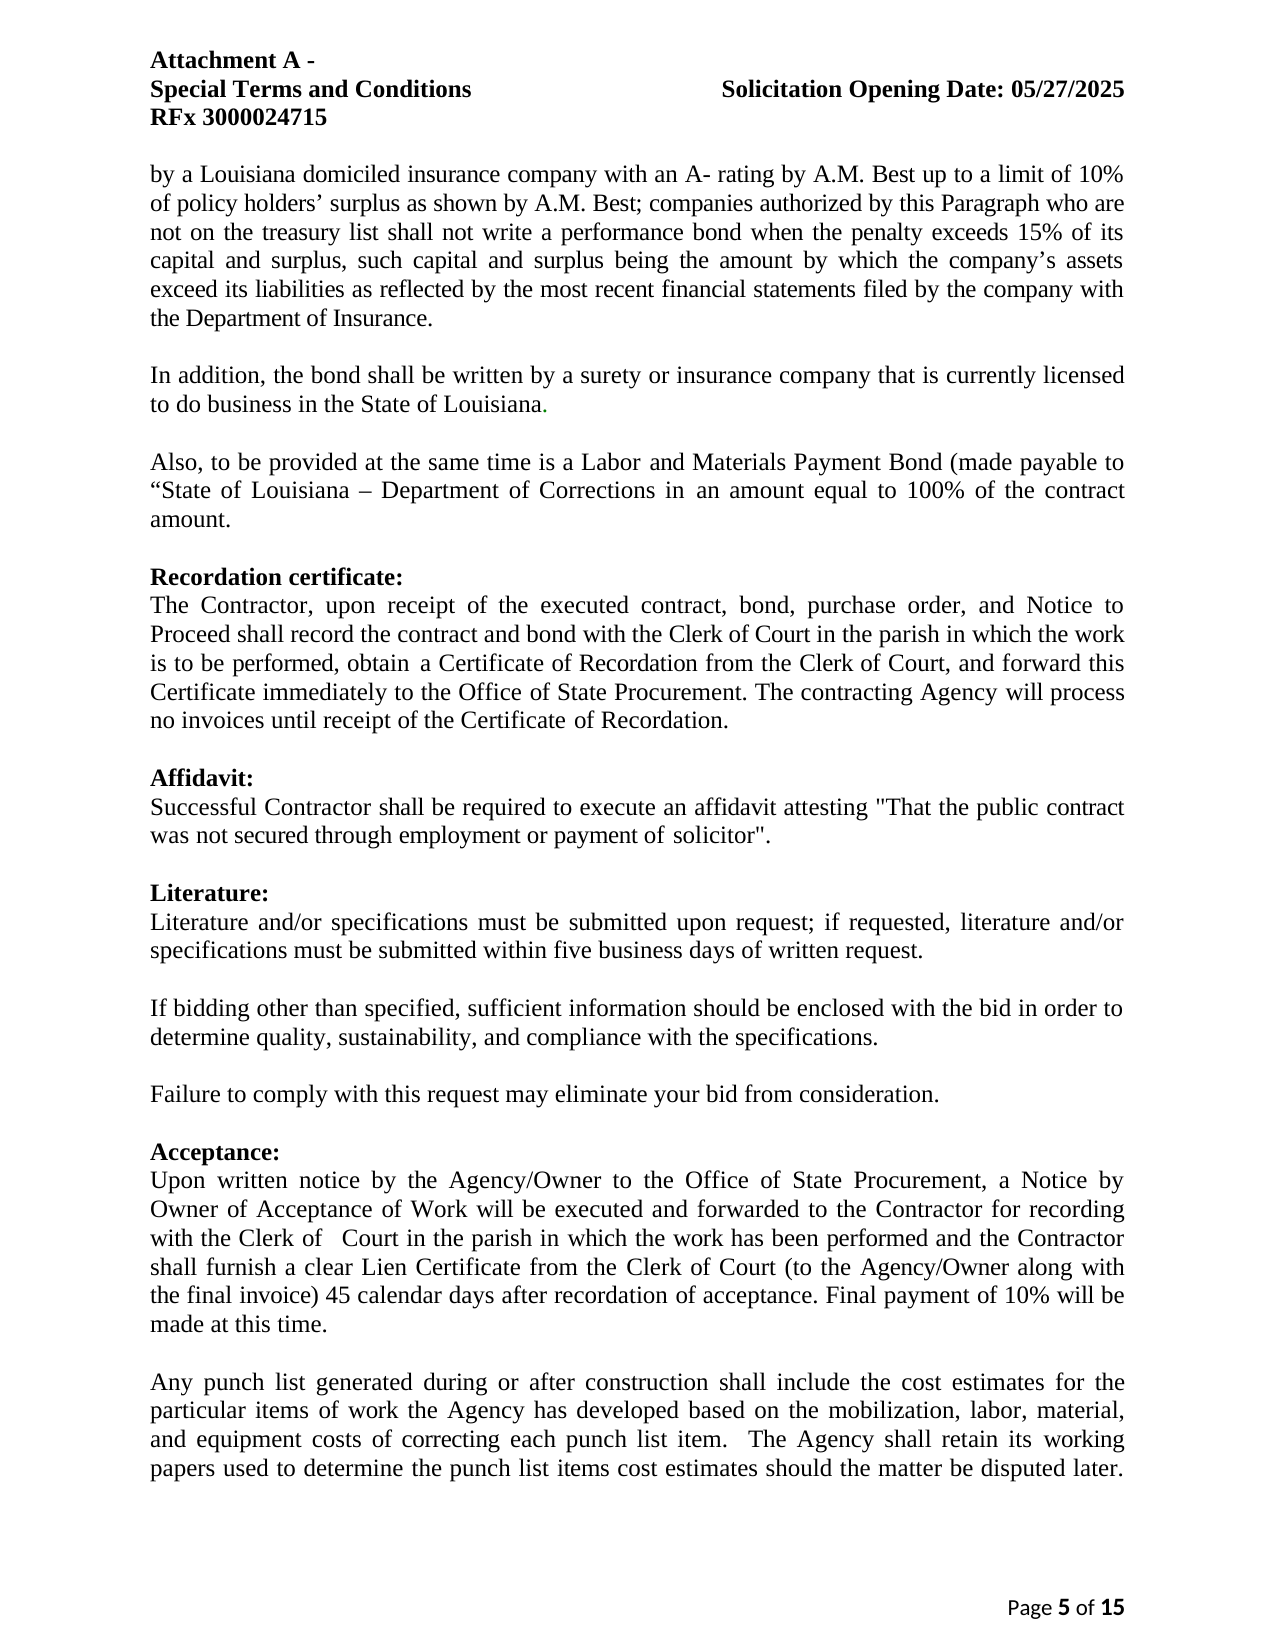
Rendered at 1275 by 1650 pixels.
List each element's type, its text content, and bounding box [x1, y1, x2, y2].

text Affidavit: [150, 763, 1125, 792]
text Failure to comply with this request may eliminate your bid from consideration. [150, 1079, 1125, 1108]
text Successful Contractor shall be required to execute an affidavit attesting "That the public contract was not secured through employment or payment of solicitor". [150, 792, 1125, 849]
text Acceptance: [150, 1137, 1125, 1166]
text Literature: [150, 878, 1125, 907]
text Also, to be provided at the same time is a Labor and Materials Payment Bond (made payable to “State of Louisiana – Department of Corrections in an amount equal to 100% of the contract amount. [150, 447, 1125, 533]
text Literature and/or specifications must be submitted upon request; if requested, literature and/or specifications must be submitted within five business days of written request. [150, 907, 1125, 964]
text If bidding other than specified, sufficient information should be enclosed with the bid in order to determine quality, sustainability, and compliance with the specifications. [150, 993, 1125, 1051]
text Upon written notice by the Agency/Owner to the Office of State Procurement, a Notice by Owner of Acceptance of Work will be executed and forwarded to the Contractor for recording with the Clerk of Court in the parish in which the work has been performed and the Contractor shall furnish a clear Lien Certificate from the Clerk of Court (to the Agency/Owner along with the final invoice) 45 calendar days after recordation of acceptance. Final payment of 10% will be made at this time. [150, 1166, 1125, 1338]
text The Contractor, upon receipt of the executed contract, bond, purchase order, and Notice to Proceed shall record the contract and bond with the Clerk of Court in the parish in which the work is to be performed, obtain a Certificate of Recordation from the Clerk of Court, and forward this Certificate immediately to the Office of State Procurement. The contracting Agency will process no invoices until receipt of the Certificate of Recordation. [150, 591, 1125, 734]
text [150, 1367, 1125, 1482]
text Recordation certificate: [150, 562, 1125, 591]
text In addition, the bond shall be written by a surety or insurance company that is currently licensed to do business in the State of Louisiana. [150, 361, 1125, 418]
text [150, 159, 1125, 332]
